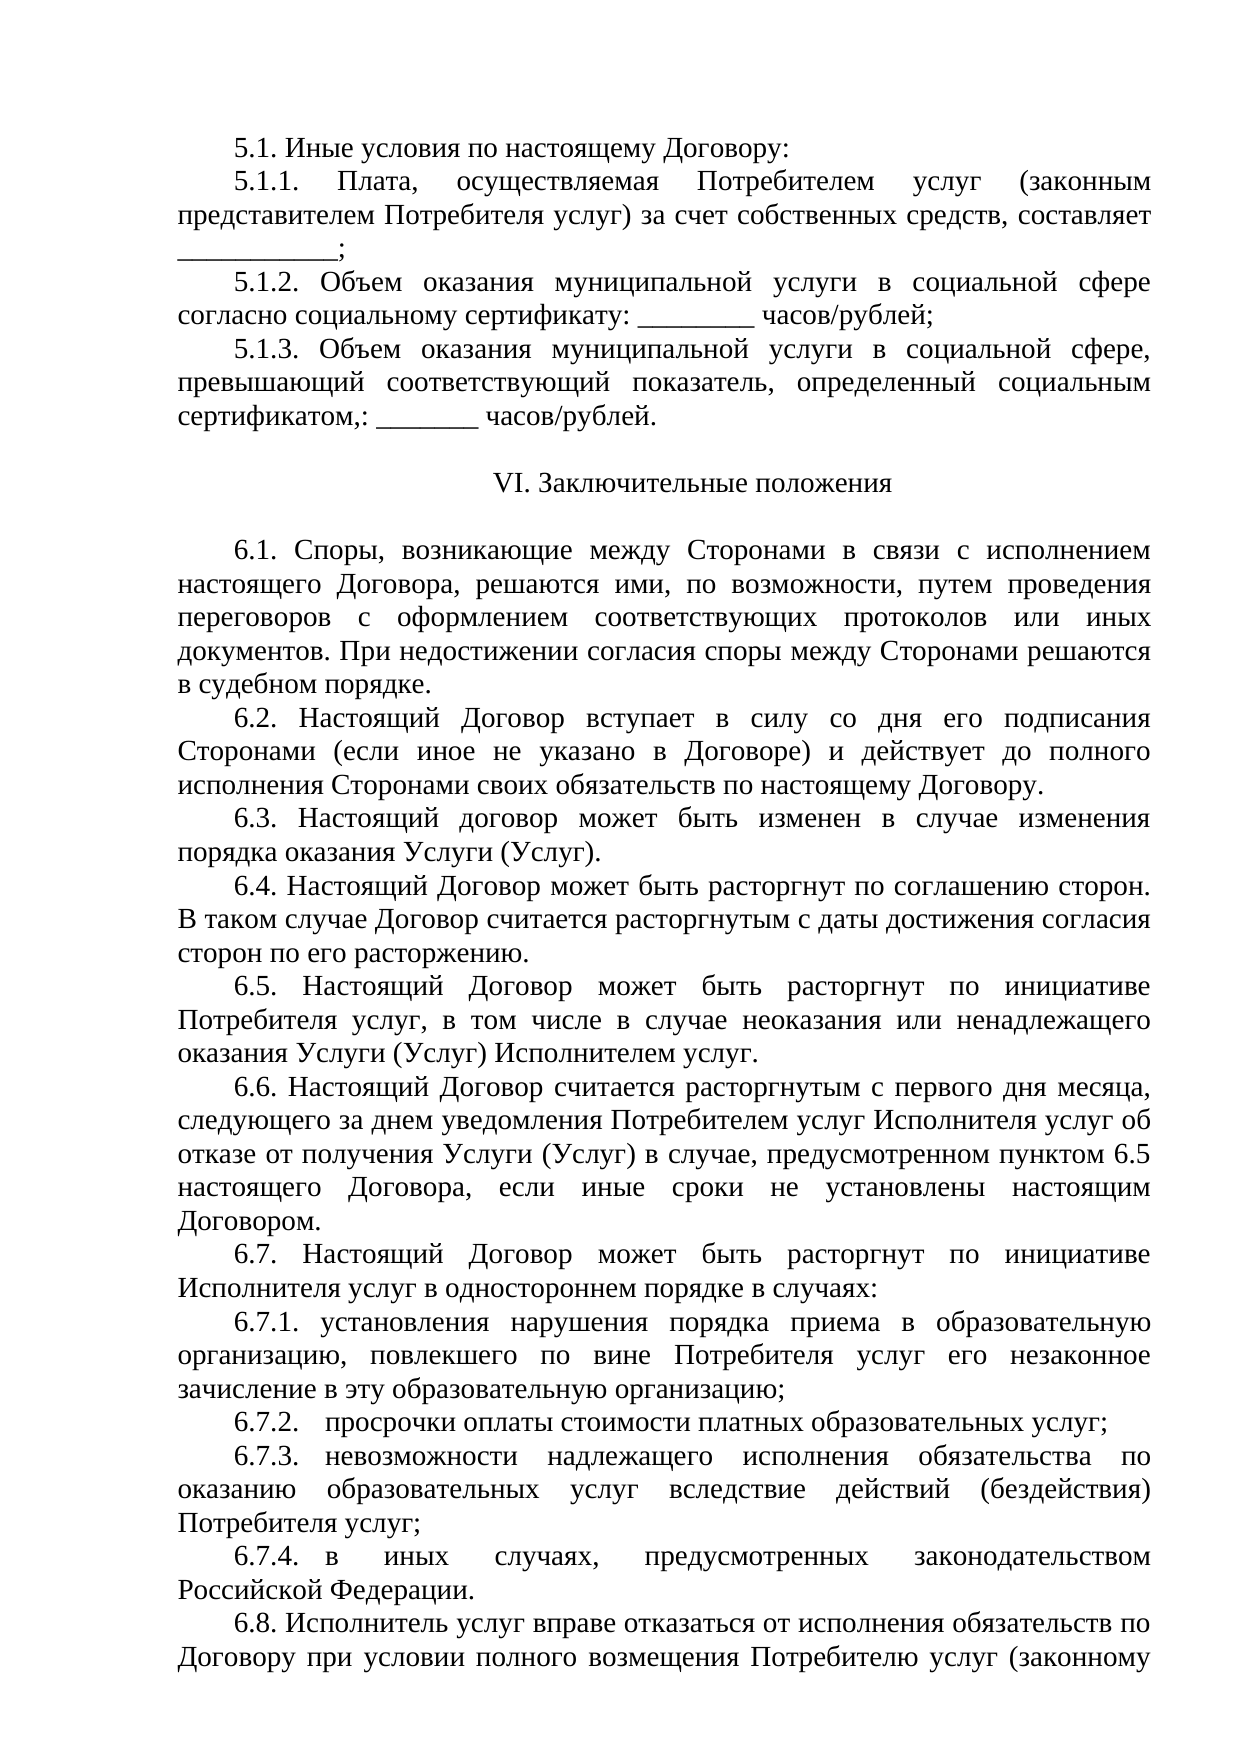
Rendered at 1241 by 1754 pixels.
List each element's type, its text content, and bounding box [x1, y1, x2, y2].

text 5.1. Иные условия по настоящему Договору: [177, 130, 1152, 163]
text 6.7.1. установления нарушения порядка приема в образовательную организацию, повлекшего по вине Потребителя услуг его незаконное зачисление в эту образовательную организацию; [177, 1304, 1152, 1404]
text 6.2. Настоящий Договор вступает в силу со дня его подписания Сторонами (если иное не указано в Договоре) и действует до полного исполнения Сторонами своих обязательств по настоящему Договору. [177, 700, 1152, 801]
text 5.1.3. Объем оказания муниципальной услуги в социальной сфере, превышающий соответствующий показатель, определенный социальным сертификатом,: _______ часов/рублей. [177, 331, 1152, 432]
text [177, 1606, 1152, 1673]
text 6.5. Настоящий Договор может быть расторгнут по инициативе Потребителя услуг, в том числе в случае неоказания или ненадлежащего оказания Услуги (Услуг) Исполнителем услуг. [177, 968, 1152, 1069]
text VI. Заключительные положения [177, 465, 1152, 499]
text 5.1.2. Объем оказания муниципальной услуги в социальной сфере согласно социальному сертификату: ________ часов/рублей; [177, 264, 1152, 331]
text 6.7. Настоящий Договор может быть расторгнут по инициативе Исполнителя услуг в одностороннем порядке в случаях: [177, 1237, 1152, 1304]
text 6.3. Настоящий договор может быть изменен в случае изменения порядка оказания Услуги (Услуг). [177, 801, 1152, 868]
text 6.7.4. в иных случаях, предусмотренных законодательством Российской Федерации. [177, 1538, 1152, 1606]
text 6.1. Споры, возникающие между Сторонами в связи с исполнением настоящего Договора, решаются ими, по возможности, путем проведения переговоров с оформлением соответствующих протоколов или иных документов. При недостижении согласия споры между Сторонами решаются в судебном порядке. [177, 532, 1152, 700]
text 6.6. Настоящий Договор считается расторгнутым с первого дня месяца, следующего за днем уведомления Потребителем услуг Исполнителя услуг об отказе от получения Услуги (Услуг) в случае, предусмотренном пунктом 6.5 настоящего Договора, если иные сроки не установлены настоящим Договором. [177, 1069, 1152, 1237]
text 5.1.1. Плата, осуществляемая Потребителем услуг (законным представителем Потребителя услуг) за счет собственных средств, составляет ___________; [177, 163, 1152, 264]
text 6.7.2. просрочки оплаты стоимости платных образовательных услуг; [177, 1404, 1152, 1438]
text 6.7.3. невозможности надлежащего исполнения обязательства по оказанию образовательных услуг вследствие действий (бездействия) Потребителя услуг; [177, 1438, 1152, 1538]
text 6.4. Настоящий Договор может быть расторгнут по соглашению сторон. В таком случае Договор считается расторгнутым с даты достижения согласия сторон по его расторжению. [177, 868, 1152, 968]
